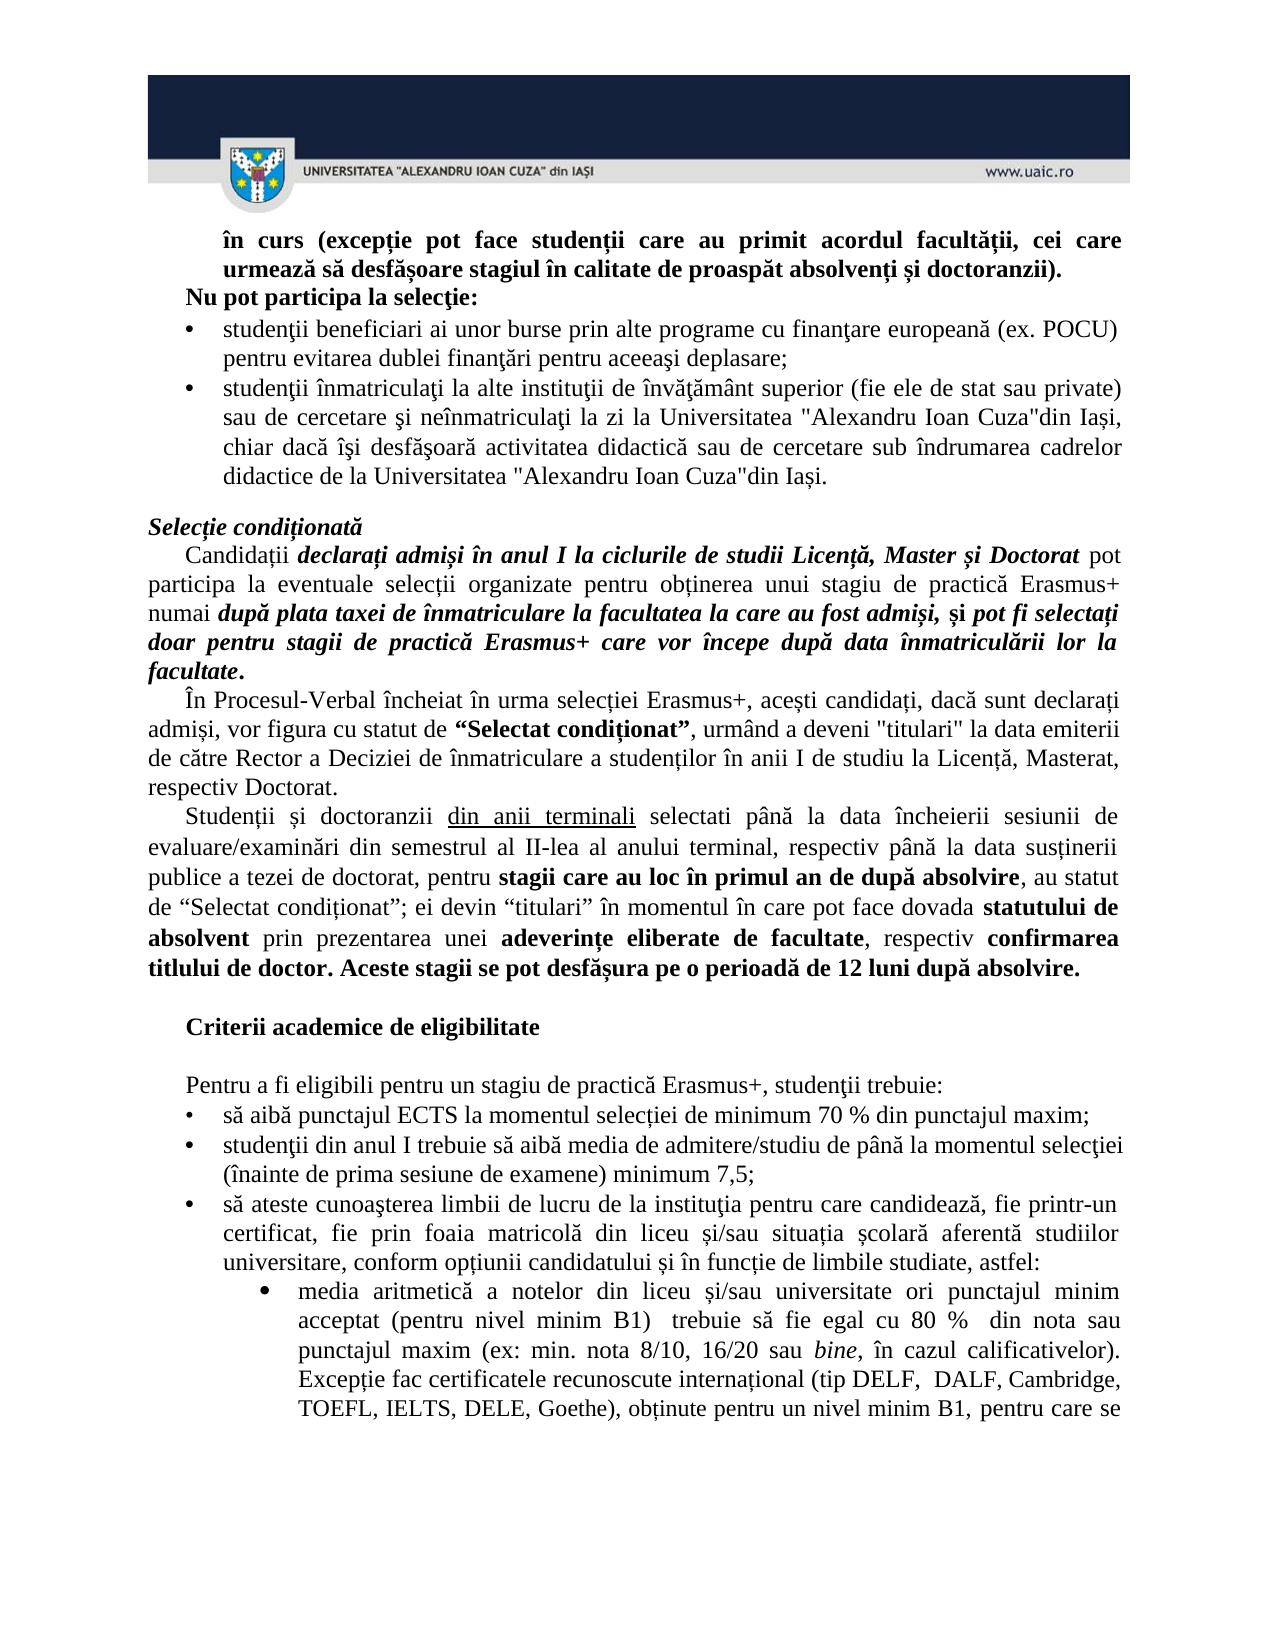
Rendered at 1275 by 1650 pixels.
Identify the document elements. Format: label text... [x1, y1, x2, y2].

list studenţii înmatriculaţi la alte instituţii de învăţământ superior (fie ele de stat sau private) sau de cercetare şi neînmatriculaţi la zi la Universitatea "Alexandru Ioan Cuza"din Iași, chiar dacă îşi desfăşoară activitatea didactică sau de cercetare sub îndrumarea cadrelor didactice de la Universitatea "Alexandru Ioan Cuza"din Iași. [185, 372, 1123, 490]
list studenţii beneficiari ai unor burse prin alte programe cu finanţare europeană (ex. POCU) pentru evitarea dublei finanţări pentru aceeaşi deplasare; [185, 314, 1119, 372]
text Criterii academice de eligibilitate [185, 1012, 1131, 1041]
list studenţii din anul I trebuie să aibă media de admitere/studiu de până la momentul selecţiei [185, 1131, 1131, 1159]
picture [147, 75, 1130, 213]
text (înainte de prima sesiune de examene) minimum 7,5; [223, 1159, 1131, 1188]
list să ateste cunoaşterea limbii de lucru de la instituţia pentru care candidează, fie printr-un certificat, fie prin foaia matricolă din liceu și/sau situația școlară aferentă studiilor universitare, conform opțiunii candidatului și în funcție de limbile studiate, astfel: [185, 1190, 1119, 1276]
text Selecție condiționată [148, 512, 1131, 541]
list să aibă punctajul ECTS la momentul selecției de minimum 70 % din punctajul maxim; [185, 1101, 1131, 1129]
text Studenții și doctoranzii din anii terminali selectati până la data încheierii sesiunii de evaluare/examinări din semestrul al II-lea al anului terminal, respectiv până la data susținerii publice a tezei de doctorat, pentru stagii care au loc în primul an de după absolvire, au statut de “Selectat condiționat”; ei devin “titulari” în momentul în care pot face dovada statutului de absolvent prin prezentarea unei adeverințe eliberate de facultate, respectiv confirmarea titlului de doctor. Aceste stagii se pot desfășura pe o perioadă de 12 luni după absolvire. [148, 801, 1119, 982]
text În Procesul-Verbal încheiat în urma selecției Erasmus+, acești candidați, dacă sunt declarați admiși, vor figura cu statut de “Selectat condiționat”, urmând a deveni "titulari" la data emiterii de către Rector a Deciziei de înmatriculare a studenților în anii I de studiu la Licență, Masterat, respectiv Doctorat. [148, 685, 1121, 801]
text Nu pot participa la selecţie: [185, 282, 1131, 311]
text Candidații declarați admiși în anul I la ciclurile de studii Licență, Master și Doctorat pot participa la eventuale selecții organizate pentru obținerea unui stagiu de practică Erasmus+ numai după plata taxei de înmatriculare la facultatea la care au fost admiși, și pot fi selectați doar pentru stagii de practică Erasmus+ care vor începe după data înmatriculării lor la facultate. [148, 541, 1121, 685]
text Pentru a fi eligibili pentru un stagiu de practică Erasmus+, studenţii trebuie: [185, 1070, 1131, 1099]
